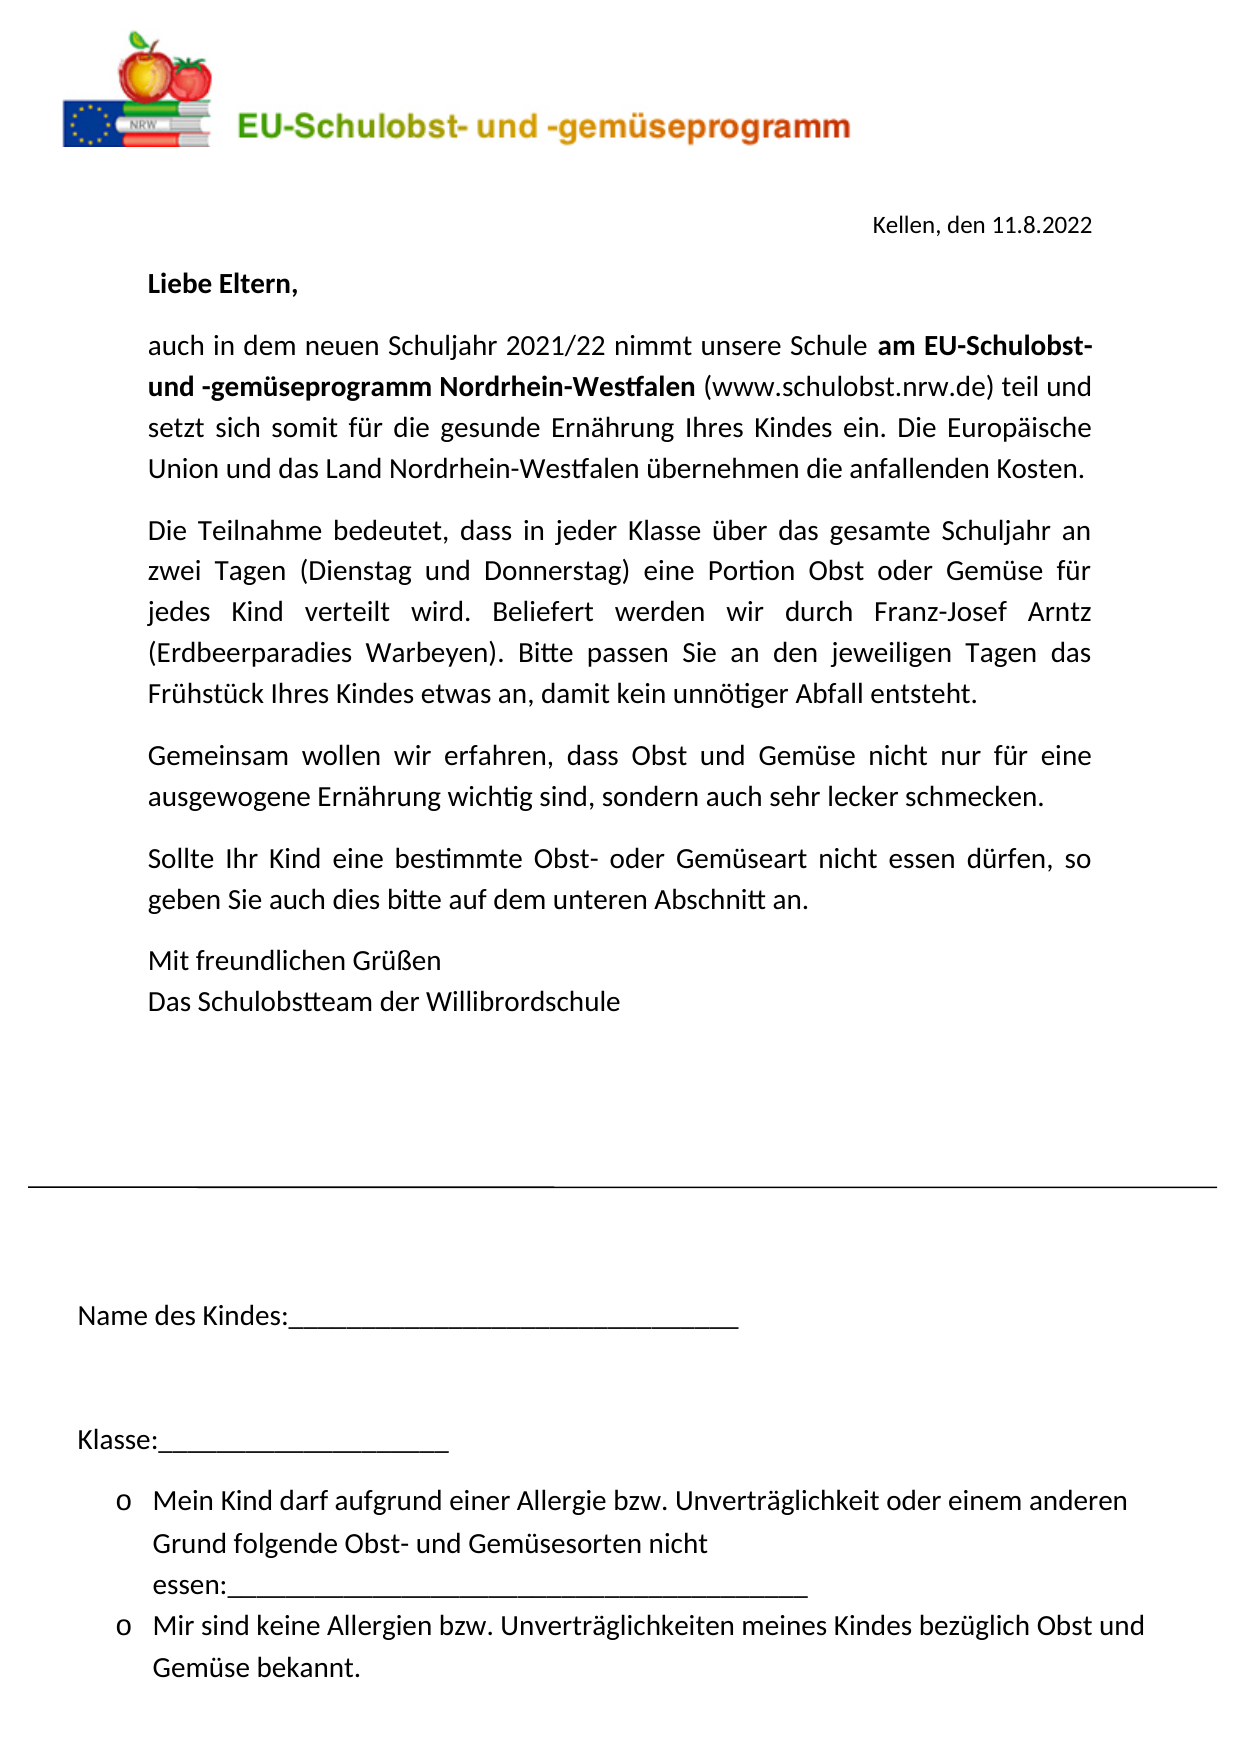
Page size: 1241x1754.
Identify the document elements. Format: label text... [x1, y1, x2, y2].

text Liebe Eltern, [148, 265, 1093, 301]
text Kellen, den 11.8.2022 [148, 209, 1093, 240]
text Die Teilnahme bedeutet, dass in jeder Klasse über das gesamte Schuljahr an zwei Tagen (Dienstag und Donnerstag) eine Portion Obst oder Gemüse für jedes Kind verteilt wird. Beliefert werden wir durch Franz-Josef Arntz (Erdbeerparadies Warbeyen). Bitte passen Sie an den jeweiligen Tagen das Frühstück Ihres Kindes etwas an, damit kein unnötiger Abfall entsteht. [148, 512, 1093, 711]
text Mit freundlichen Grüßen [148, 942, 1093, 978]
text Das Schulobstteam der Willibrordschule [148, 983, 1093, 1019]
text Sollte Ihr Kind eine bestimmte Obst- oder Gemüseart nicht essen dürfen, so geben Sie auch dies bitte auf dem unteren Abschnitt an. [148, 840, 1093, 916]
text Gemeinsam wollen wir erfahren, dass Obst und Gemüse nicht nur für eine ausgewogene Ernährung wichtig sind, sondern auch sehr lecker schmecken. [148, 737, 1093, 814]
text auch in dem neuen Schuljahr 2021/22 nimmt unsere Schule am EU-Schulobst- und -gemüseprogramm Nordrhein-Westfalen (www.schulobst.nrw.de) teil und setzt sich somit für die gesunde Ernährung Ihres Kindes ein. Die Europäische Union und das Land Nordrhein-Westfalen übernehmen die anfallenden Kosten. [148, 327, 1093, 485]
picture [61, 29, 858, 147]
